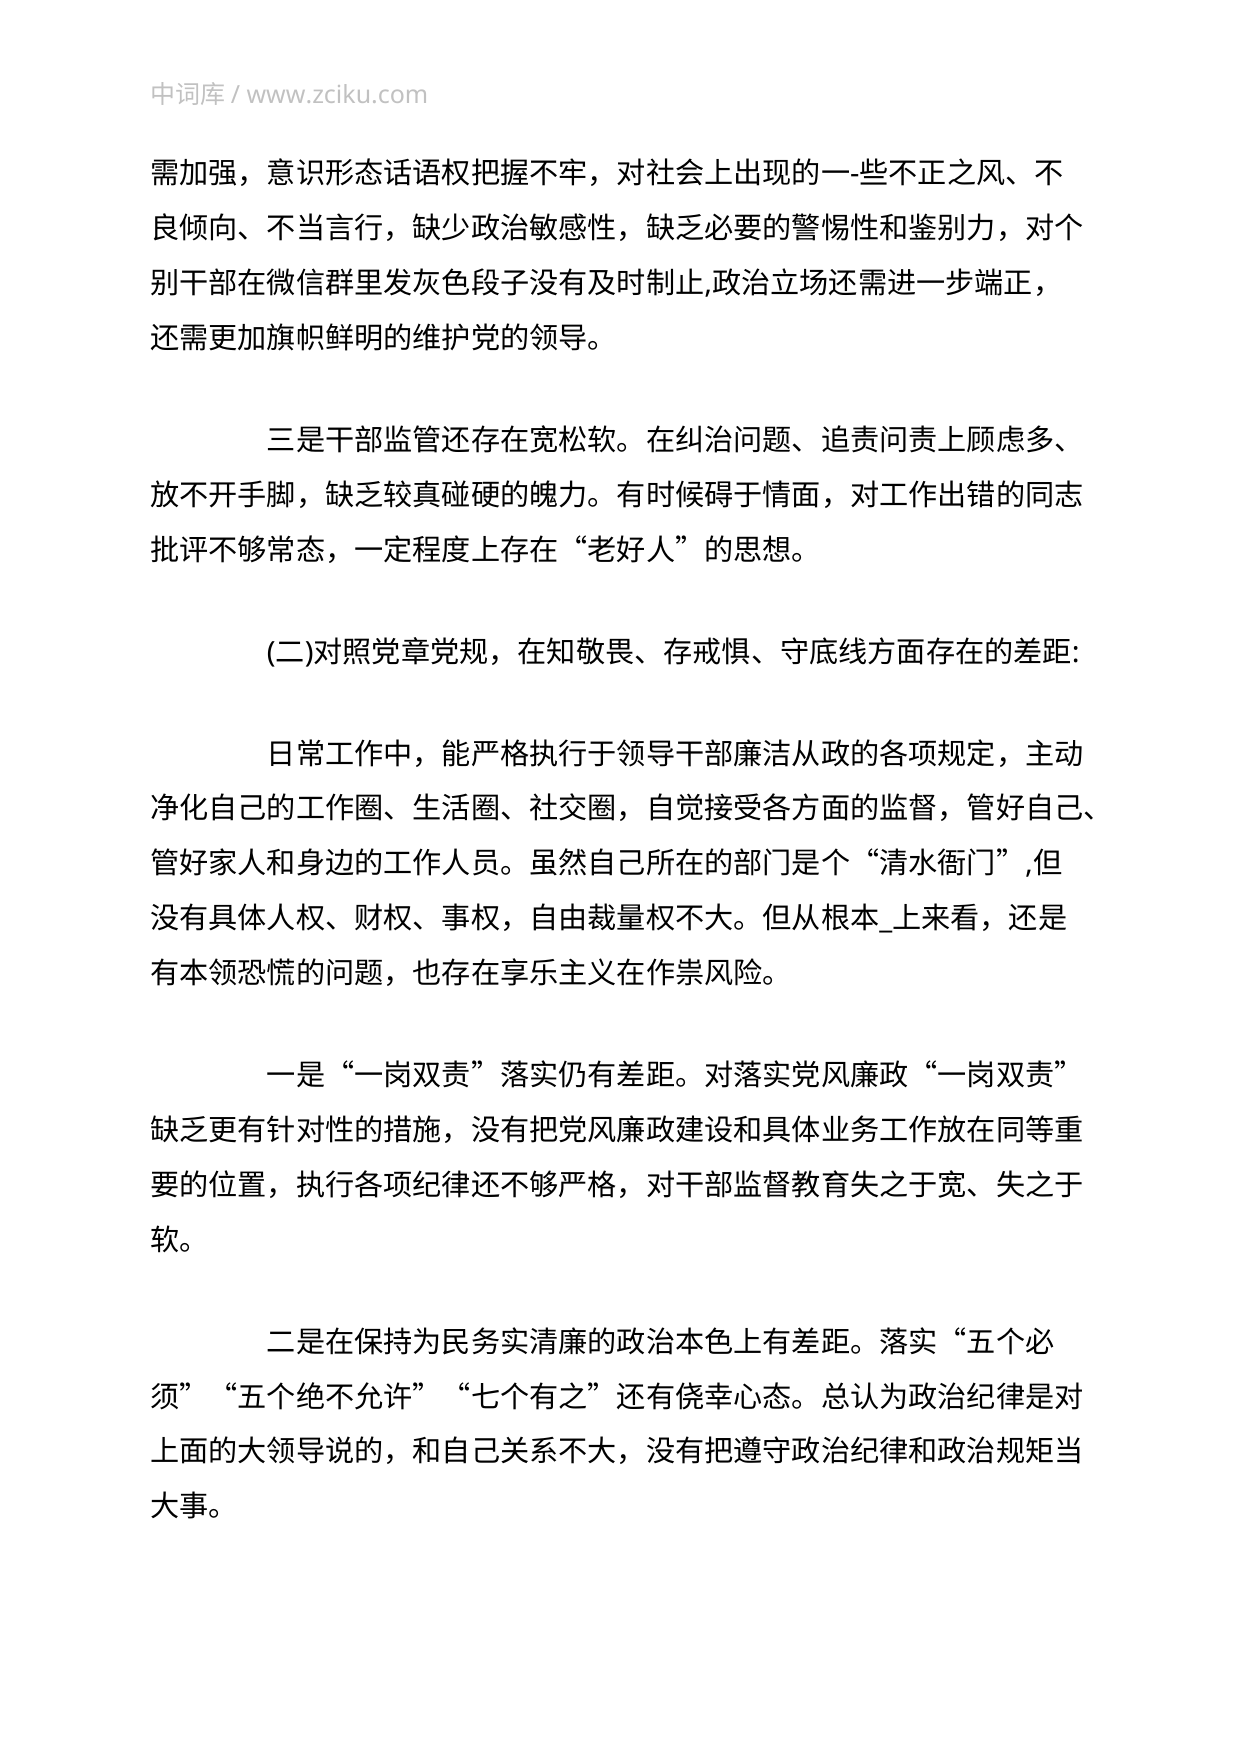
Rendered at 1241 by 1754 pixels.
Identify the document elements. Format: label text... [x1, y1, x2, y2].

text 一是“一岗双责”落实仍有差距。对落实党风廉政“一岗双责”缺乏更有针对性的措施，没有把党风廉政建设和具体业务工作放在同等重要的位置，执行各项纪律还不够严格，对干部监督教育失之于宽、失之于软。 [150, 1052, 1090, 1259]
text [150, 150, 1090, 357]
text 日常工作中，能严格执行于领导干部廉洁从政的各项规定，主动净化自己的工作圈、生活圈、社交圈，自觉接受各方面的监督，管好自己、管好家人和身边的工作人员。虽然自己所在的部门是个“清水衙门”,但没有具体人权、财权、事权，自由裁量权不大。但从根本_上来看，还是有本领恐慌的问题，也存在享乐主义在作祟风险。 [150, 730, 1090, 992]
text 二是在保持为民务实清廉的政治本色上有差距。落实“五个必须”“五个绝不允许”“七个有之”还有侥幸心态。总认为政治纪律是对上面的大领导说的，和自己关系不大，没有把遵守政治纪律和政治规矩当大事。 [150, 1318, 1090, 1525]
text 三是干部监管还存在宽松软。在纠治问题、追责问责上顾虑多、放不开手脚，缺乏较真碰硬的魄力。有时候碍于情面，对工作出错的同志批评不够常态，一定程度上存在“老好人”的思想。 [150, 417, 1090, 569]
text (二)对照党章党规，在知敬畏、存戒惧、守底线方面存在的差距: [150, 628, 1090, 671]
